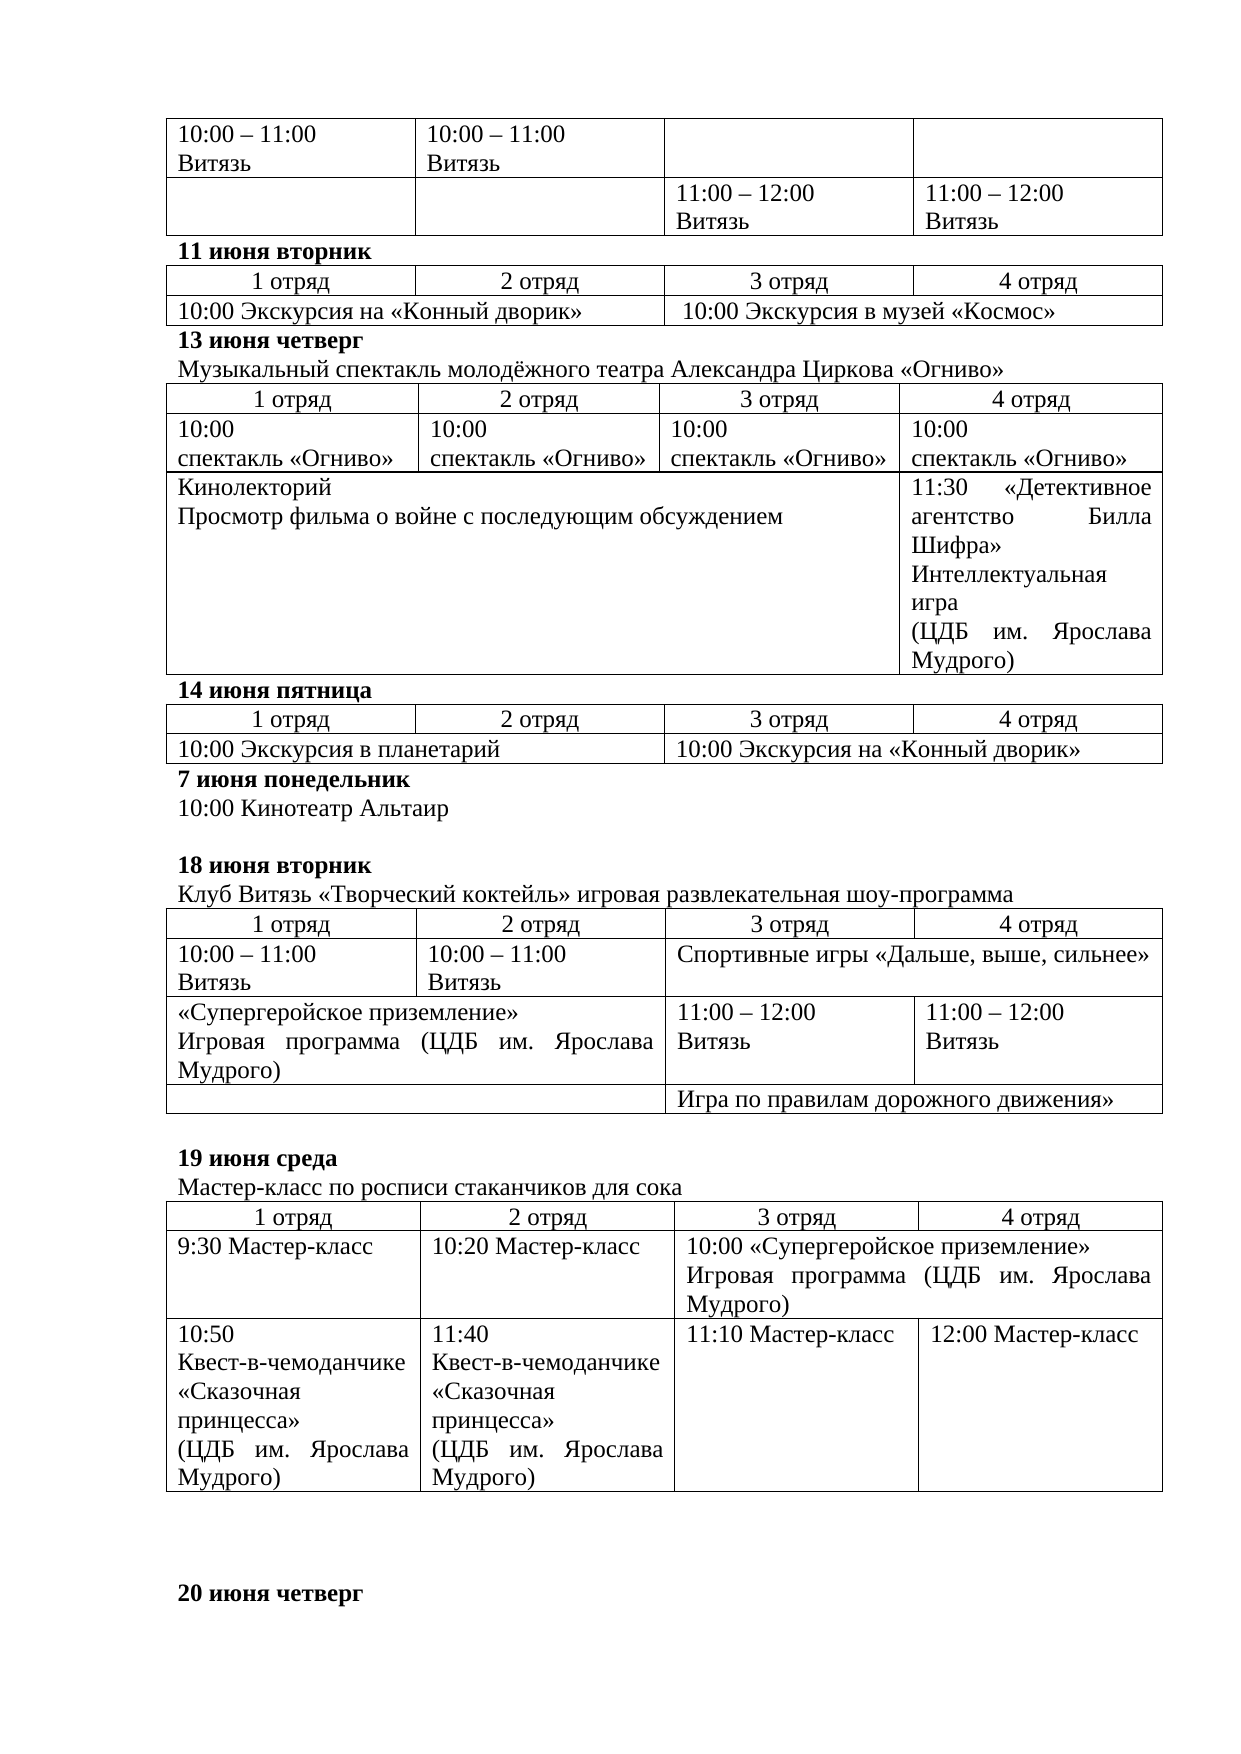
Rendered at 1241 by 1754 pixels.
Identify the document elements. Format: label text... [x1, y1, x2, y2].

table_header 4 отряд [900, 384, 1162, 413]
table_cell 10:00 спектакль «Огниво» [660, 414, 899, 471]
table_header 4 отряд [914, 705, 1162, 733]
table_cell 10:00 спектакль «Огниво» [900, 414, 1162, 471]
text 19 июня среда [177, 1143, 1152, 1172]
text 11 июня вторник [177, 236, 1152, 265]
table_cell [665, 119, 913, 177]
table_cell 11:00 – 12:00 Витязь [665, 178, 913, 235]
table_cell 10:00 – 11:00 Витязь [167, 119, 415, 177]
table_header 2 отряд [416, 266, 664, 295]
table_cell [167, 178, 415, 235]
table_header 2 отряд [417, 909, 665, 938]
table_cell Кинолекторий Просмотр фильма о войне с последующим обсуждением [167, 473, 899, 674]
table_cell [416, 178, 664, 235]
text Клуб Витязь «Творческий коктейль» игровая развлекательная шоу-программа [177, 879, 1152, 908]
table_cell 9:30 Мастер-класс [167, 1231, 420, 1318]
table_header 3 отряд [665, 266, 913, 295]
table_header 3 отряд [666, 909, 914, 938]
table_header 4 отряд [914, 266, 1162, 295]
text Музыкальный спектакль молодёжного театра Александра Циркова «Огниво» [177, 354, 1152, 383]
table_cell 10:00 спектакль «Огниво» [167, 414, 418, 471]
table_cell 12:00 Мастер-класс [919, 1319, 1162, 1491]
table_header 1 отряд [167, 1202, 420, 1230]
table_header 1 отряд [167, 705, 415, 733]
table_header 4 отряд [919, 1202, 1162, 1230]
table_header 2 отряд [421, 1202, 674, 1230]
table_cell 11:10 Мастер-класс [675, 1319, 918, 1491]
table_cell 10:00 – 11:00 Витязь [417, 939, 665, 996]
text 14 июня пятница [177, 675, 1152, 703]
table_cell Игра по правилам дорожного движения» [666, 1085, 1162, 1113]
table_cell 11:00 – 12:00 Витязь [914, 178, 1162, 235]
text 7 июня понедельник [177, 764, 1152, 793]
text 20 июня четверг [177, 1578, 1152, 1607]
table_cell 10:00 Экскурсия в музей «Космос» [665, 296, 1162, 324]
table_cell 10:00 – 11:00 Витязь [416, 119, 664, 177]
text 10:00 Кинотеатр Альтаир [177, 793, 1152, 822]
table_cell 11:00 – 12:00 Витязь [915, 997, 1162, 1083]
table_cell 10:50 Квест-в-чемоданчике «Сказочная принцесса» (ЦДБ им. Ярослава Мудрого) [167, 1319, 420, 1491]
table_header 2 отряд [416, 705, 664, 733]
text 18 июня вторник [177, 850, 1152, 879]
table_header 2 отряд [419, 384, 659, 413]
table_header 3 отряд [665, 705, 913, 733]
table_header 4 отряд [915, 909, 1162, 938]
table_cell 10:00 спектакль «Огниво» [419, 414, 659, 471]
table_header 1 отряд [167, 909, 416, 938]
table_cell 11:00 – 12:00 Витязь [666, 997, 914, 1083]
table_cell 10:00 – 11:00 Витязь [167, 939, 416, 996]
table_cell 10:00 «Супергеройское приземление» Игровая программа (ЦДБ им. Ярослава Мудрого) [675, 1231, 1162, 1318]
table_cell 10:00 Экскурсия в планетарий [167, 734, 664, 763]
table_cell 10:00 Экскурсия на «Конный дворик» [665, 734, 1162, 763]
table_cell [914, 119, 1162, 177]
table_cell 10:20 Мастер-класс [421, 1231, 674, 1318]
table_cell «Супергеройское приземление» Игровая программа (ЦДБ им. Ярослава Мудрого) [167, 997, 665, 1083]
text Мастер-класс по росписи стаканчиков для сока [177, 1172, 1152, 1201]
table_cell 10:00 Экскурсия на «Конный дворик» [167, 296, 664, 324]
text 13 июня четверг [177, 326, 1152, 354]
table_cell 11:40 Квест-в-чемоданчике «Сказочная принцесса» (ЦДБ им. Ярослава Мудрого) [421, 1319, 674, 1491]
table_cell 11:30 «Детективное агентство Билла Шифра» Интеллектуальная игра (ЦДБ им. Ярослава Мудрого) [900, 473, 1162, 674]
table_cell Спортивные игры «Дальше, выше, сильнее» [666, 939, 1162, 996]
table_header 1 отряд [167, 384, 418, 413]
table_header 3 отряд [660, 384, 899, 413]
table_header 1 отряд [167, 266, 415, 295]
table_cell [167, 1085, 665, 1113]
table_header 3 отряд [675, 1202, 918, 1230]
